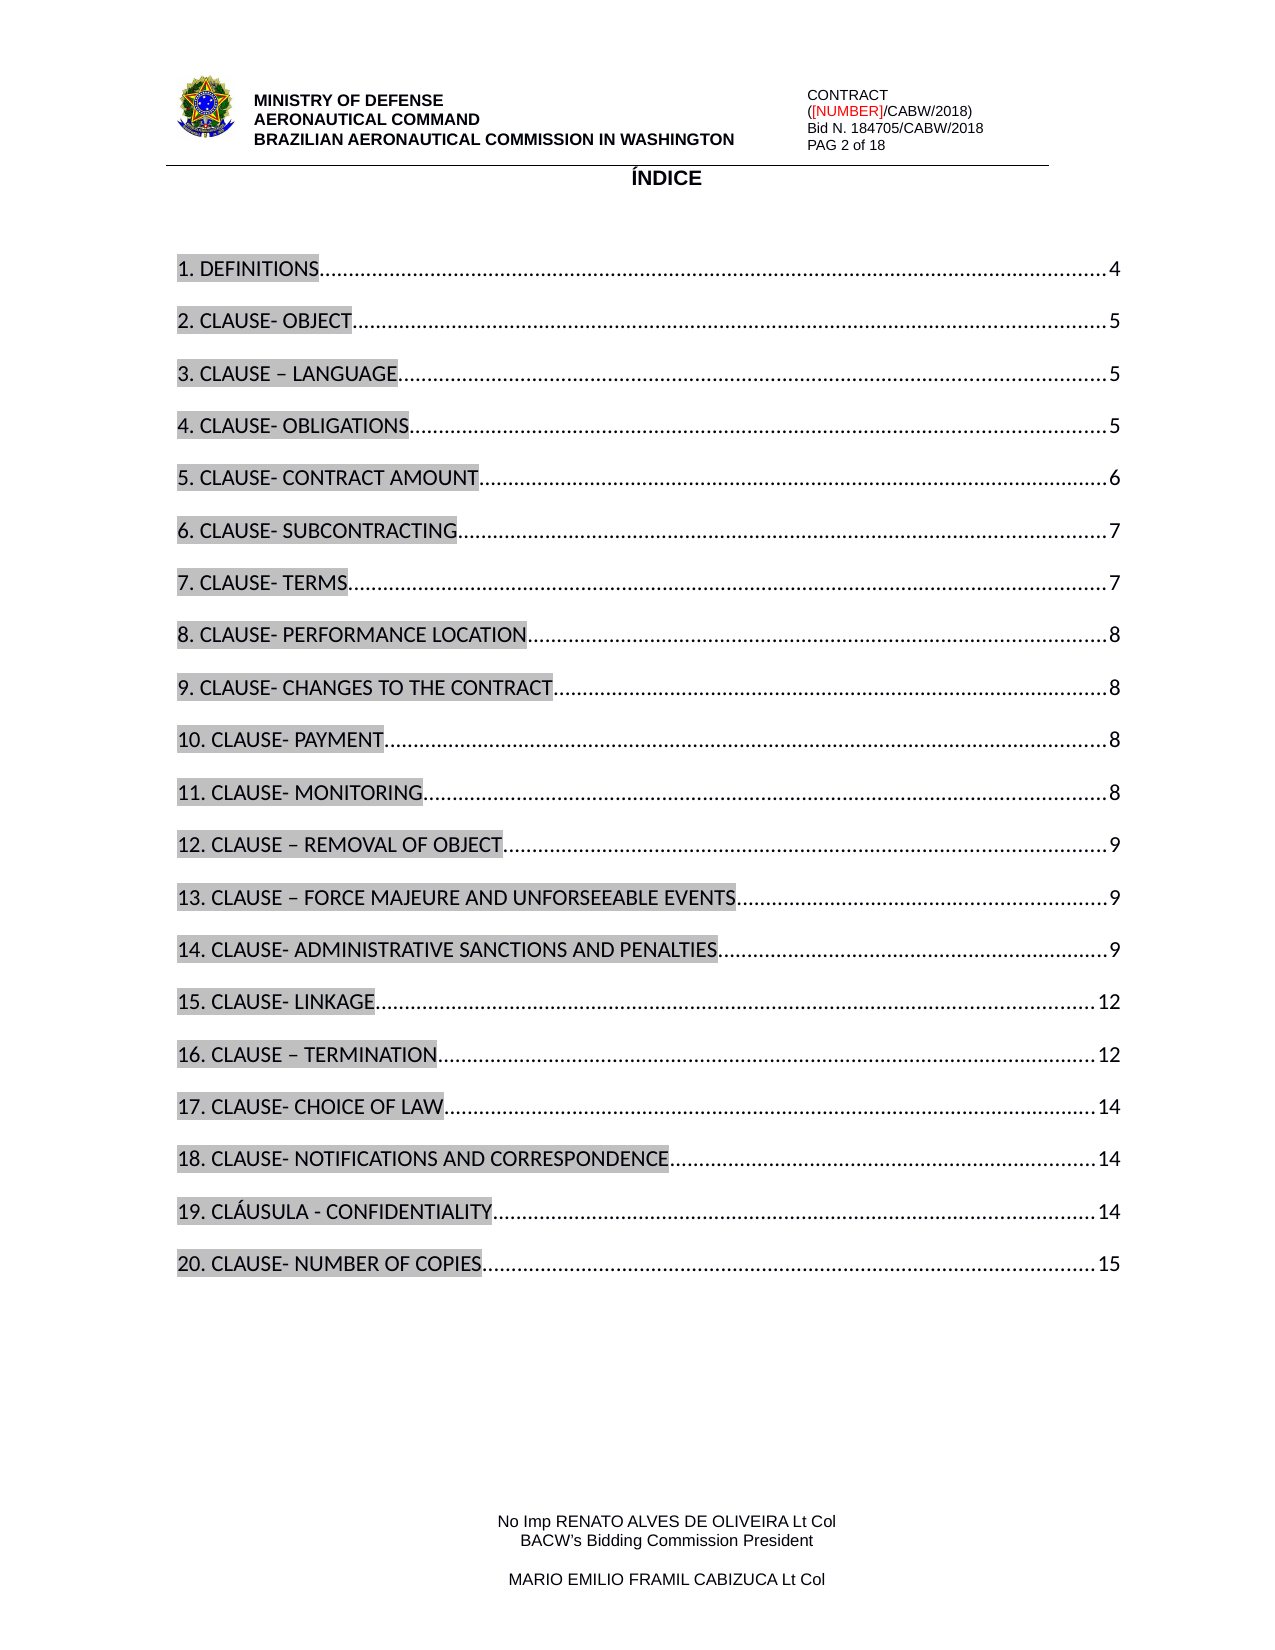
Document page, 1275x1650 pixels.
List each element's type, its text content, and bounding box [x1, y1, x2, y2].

text 12. CLAUSE – REMOVAL OF OBJECT 9 [503, 830, 1156, 858]
subtitle ÍNDICE [177, 166, 1156, 189]
text 11. CLAUSE- MONITORING 8 [423, 778, 1156, 806]
text 7. CLAUSE- TERMS 7 [348, 568, 1156, 596]
text 13. CLAUSE – FORCE MAJEURE AND UNFORSEEABLE EVENTS 9 [736, 883, 1156, 911]
text 14. CLAUSE- ADMINISTRATIVE SANCTIONS AND PENALTIES 9 [718, 935, 1156, 963]
text 5. CLAUSE- CONTRACT AMOUNT 6 [177, 463, 1156, 491]
text 17. CLAUSE- CHOICE OF LAW 14 [444, 1092, 1156, 1120]
text 15. CLAUSE- LINKAGE 12 [177, 987, 1156, 1015]
text 2. CLAUSE- OBJECT 5 [352, 306, 1156, 334]
text 18. CLAUSE- NOTIFICATIONS AND CORRESPONDENCE 14 [177, 1144, 1156, 1173]
picture [177, 75, 236, 141]
text 20. CLAUSE- NUMBER OF COPIES 15 [482, 1249, 1156, 1277]
text 19. CLÁUSULA - CONFIDENTIALITY 14 [492, 1197, 1156, 1225]
text 9. CLAUSE- CHANGES TO THE CONTRACT 8 [553, 673, 1156, 701]
text 4. CLAUSE- OBLIGATIONS 5 [409, 411, 1156, 439]
text 6. CLAUSE- SUBCONTRACTING 7 [457, 516, 1156, 544]
text 16. CLAUSE – TERMINATION 12 [437, 1040, 1156, 1068]
text 8. CLAUSE- PERFORMANCE LOCATION 8 [527, 621, 1156, 649]
text 1. DEFINITIONS 4 [319, 254, 1156, 282]
text 3. CLAUSE – LANGUAGE 5 [398, 359, 1156, 387]
text 10. CLAUSE- PAYMENT 8 [384, 725, 1156, 753]
